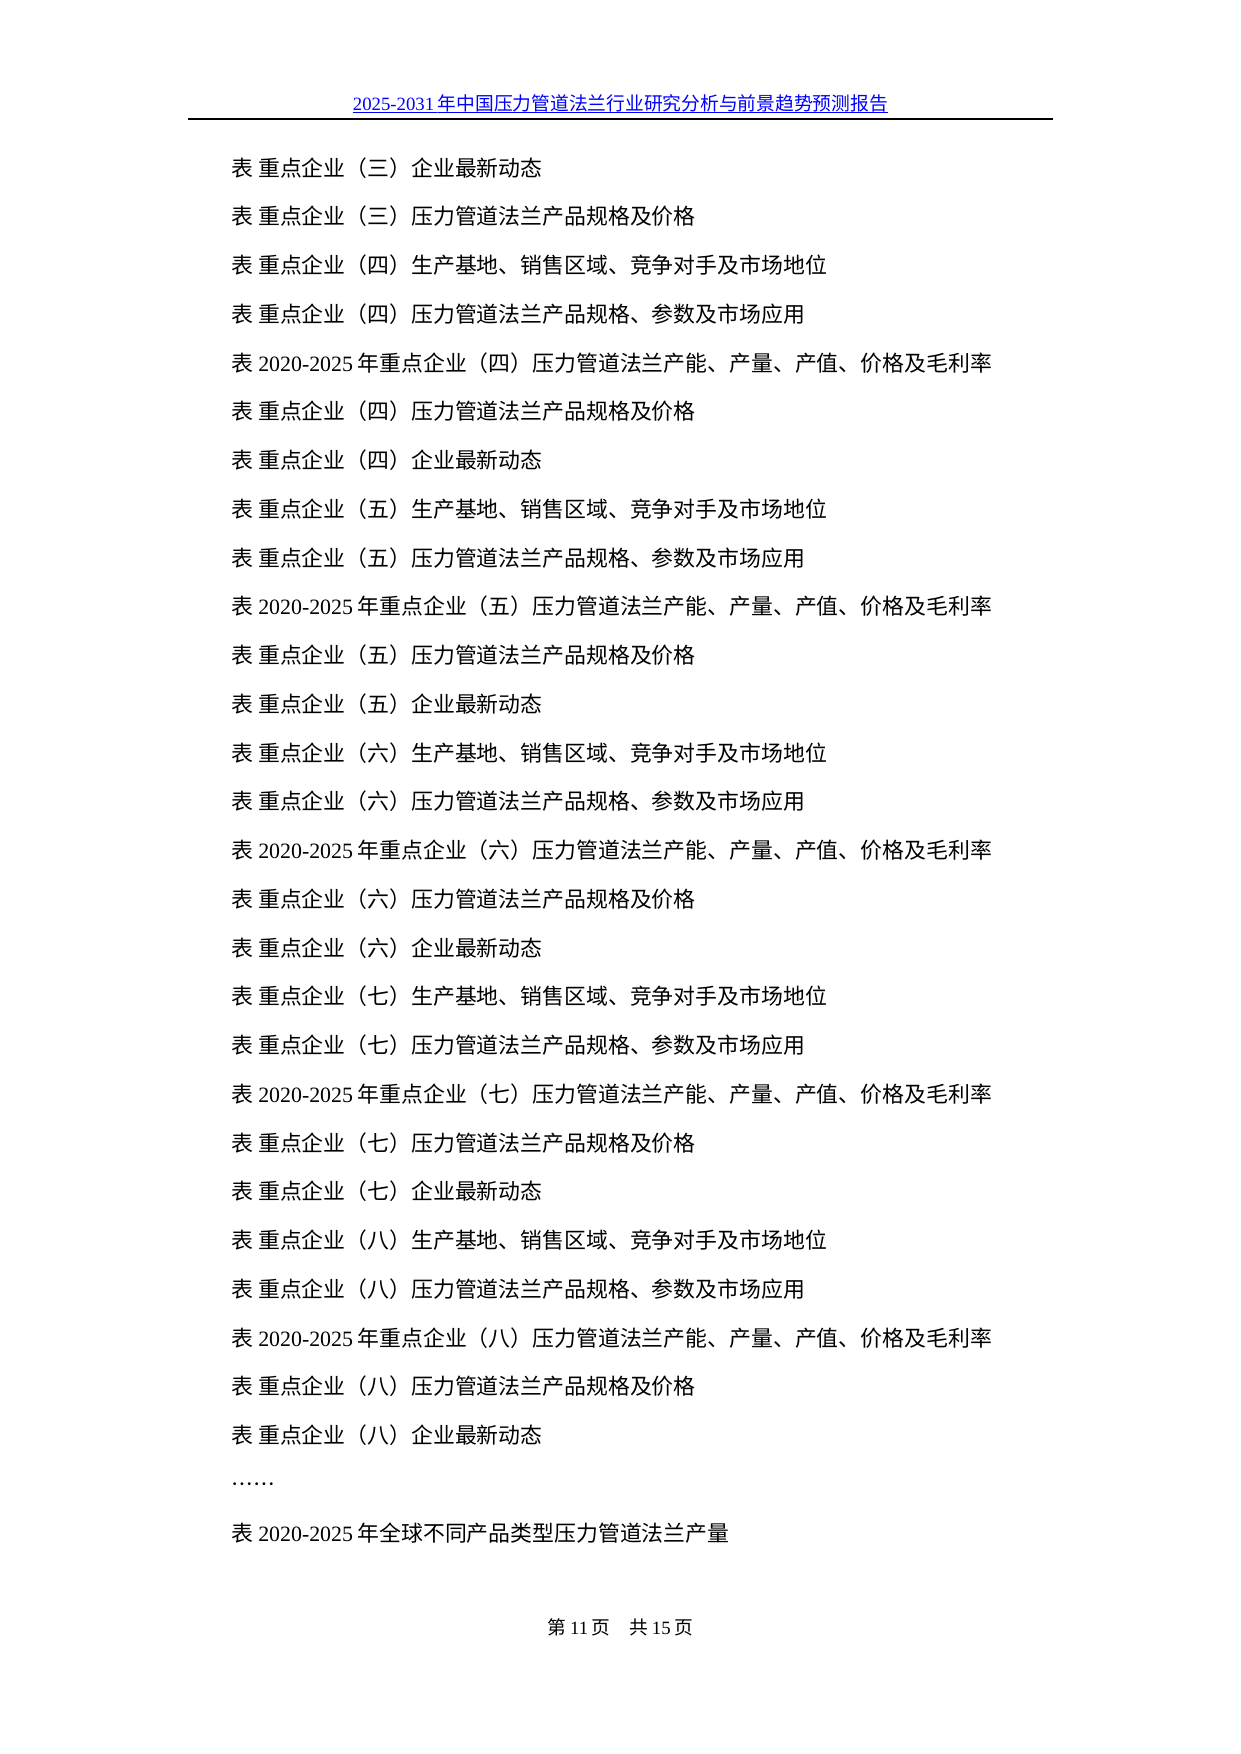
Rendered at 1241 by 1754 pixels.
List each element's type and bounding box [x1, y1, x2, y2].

text [187, 150, 1053, 1548]
